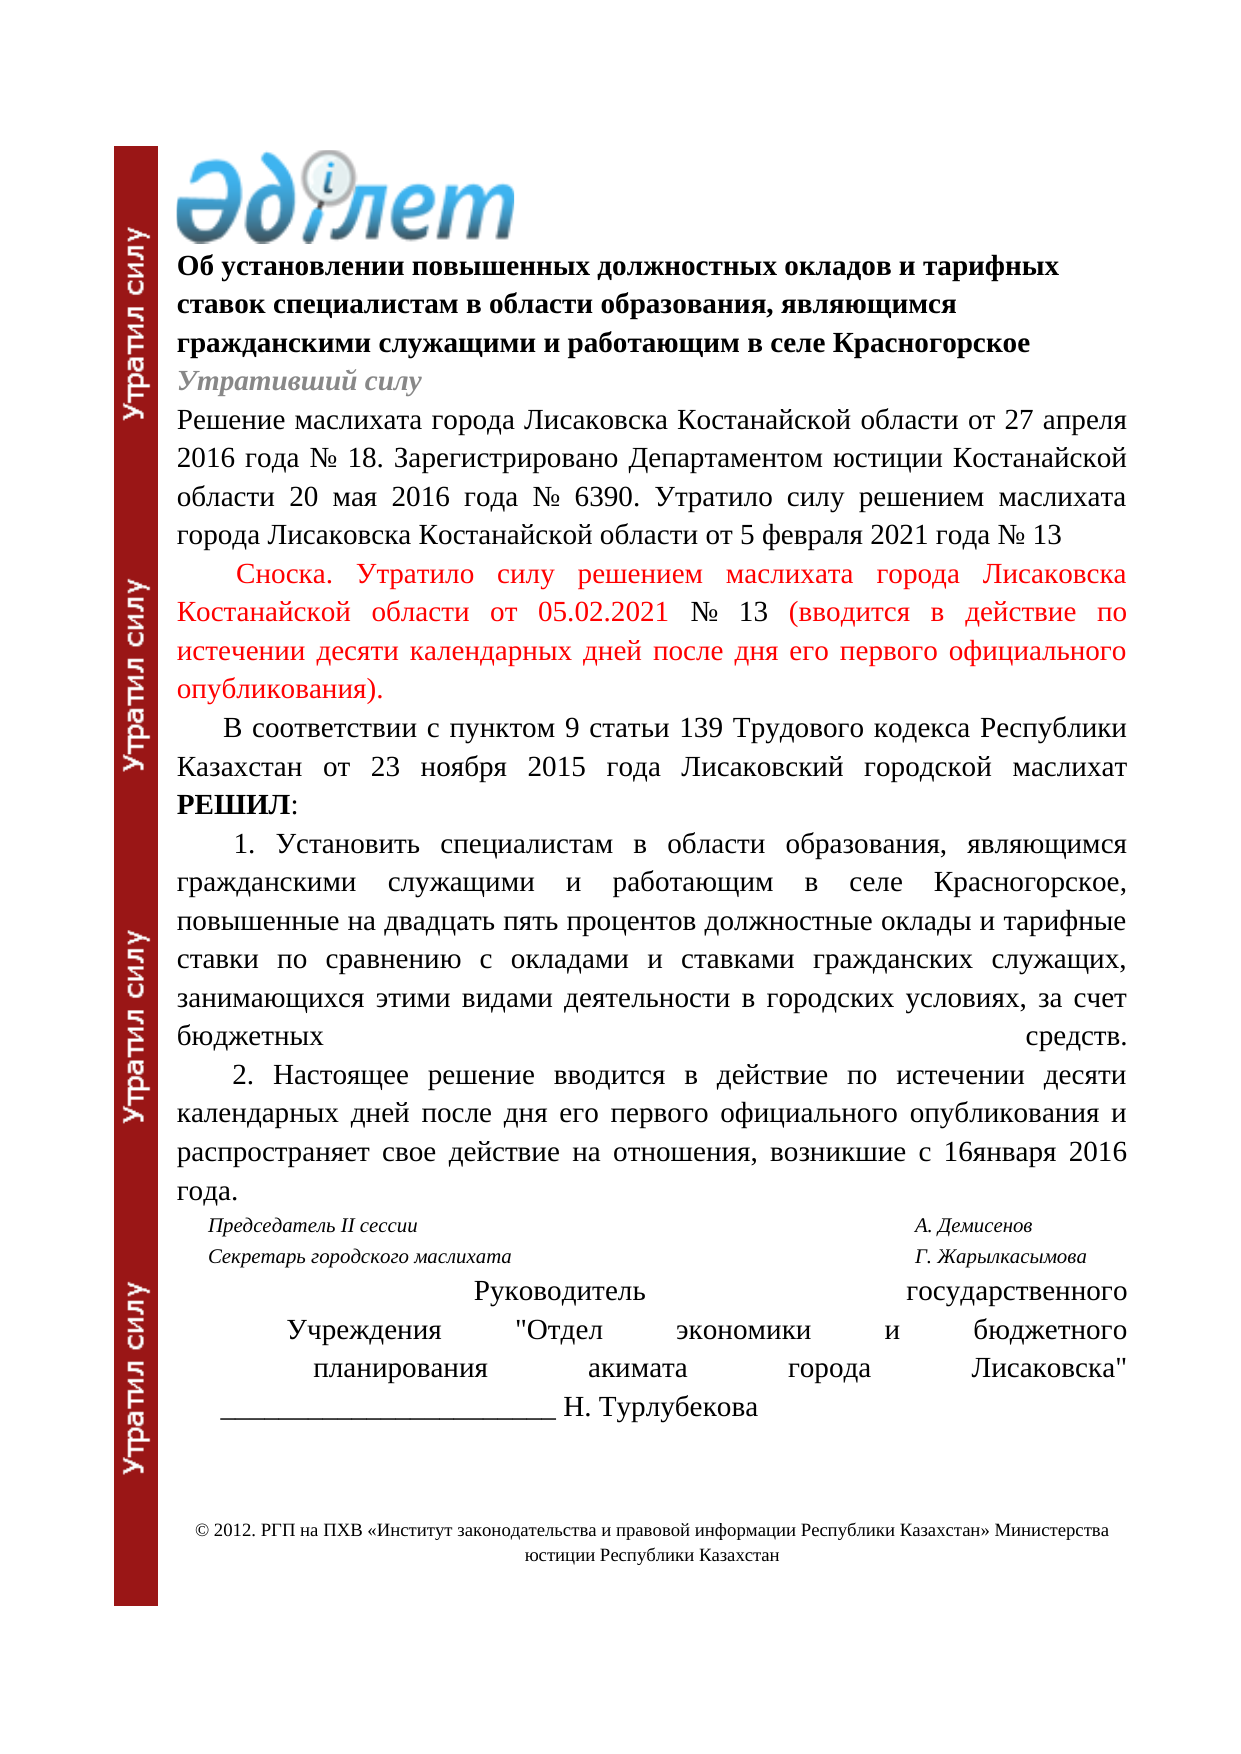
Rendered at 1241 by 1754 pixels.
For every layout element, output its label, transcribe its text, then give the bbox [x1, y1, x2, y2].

table_cell Г. Жарылкасымова [913, 1242, 1240, 1273]
table_cell Секретарь городского маслихата [101, 1242, 913, 1273]
picture [114, 1206, 158, 1211]
table_header Председатель II сессии [101, 1211, 913, 1242]
text Решение маслихата города Лисаковска Костанайской области от 27 апреля 2016 года № 18. Зарегистрировано Департаментом юстиции Костанайской области 20 мая 2016 года № 6390. Утратило силу решением маслихата города Лисаковска Костанайской области от 5 февраля 2021 года № 13 [112, 402, 1128, 551]
text © 2012. РГП на ПХВ «Институт законодательства и правовой информации Республики Казахстан» Министерства юстиции Республики Казахстан [112, 1519, 1128, 1566]
picture [114, 358, 158, 363]
text Сноска. Утратило силу решением маслихата города Лисаковска Костанайской области от 05.02.2021 № 13 (вводится в действие по истечении десяти календарных дней после дня его первого официального опубликования). В соответствии с пунктом 9 статьи 139 Трудового кодекса Республики Казахстан от 23 ноября 2015 года Лисаковский городской маслихат РЕШИЛ: 1. Установить специалистам в области образования, являющимся гражданскими служащими и работающим в селе Красногорское, повышенные на двадцать пять процентов должностные оклады и тарифные ставки по сравнению с окладами и ставками гражданских служащих, занимающихся этими видами деятельности в городских условиях, за счет бюджетных средств. 2. Настоящее решение вводится в действие по истечении десяти календарных дней после дня его первого официального опубликования и распространяет свое действие на отношения, возникшие с 16января 2016 года. [112, 556, 1128, 1206]
picture [114, 146, 158, 248]
picture [114, 551, 158, 556]
text Руководитель государственного Учреждения "Отдел экономики и бюджетного планирования акимата города Лисаковска" _______________________ Н. Турлубекова [112, 1273, 1128, 1422]
text Об установлении повышенных должностных окладов и тарифных ставок специалистам в области образования, являющимся гражданскими служащими и работающим в селе Красногорское [112, 248, 1128, 358]
text Утративший силу [112, 363, 1128, 397]
picture [114, 397, 158, 402]
table_header А. Демисенов [913, 1211, 1240, 1242]
picture [114, 1422, 158, 1519]
picture [114, 1566, 158, 1606]
picture [176, 150, 515, 244]
